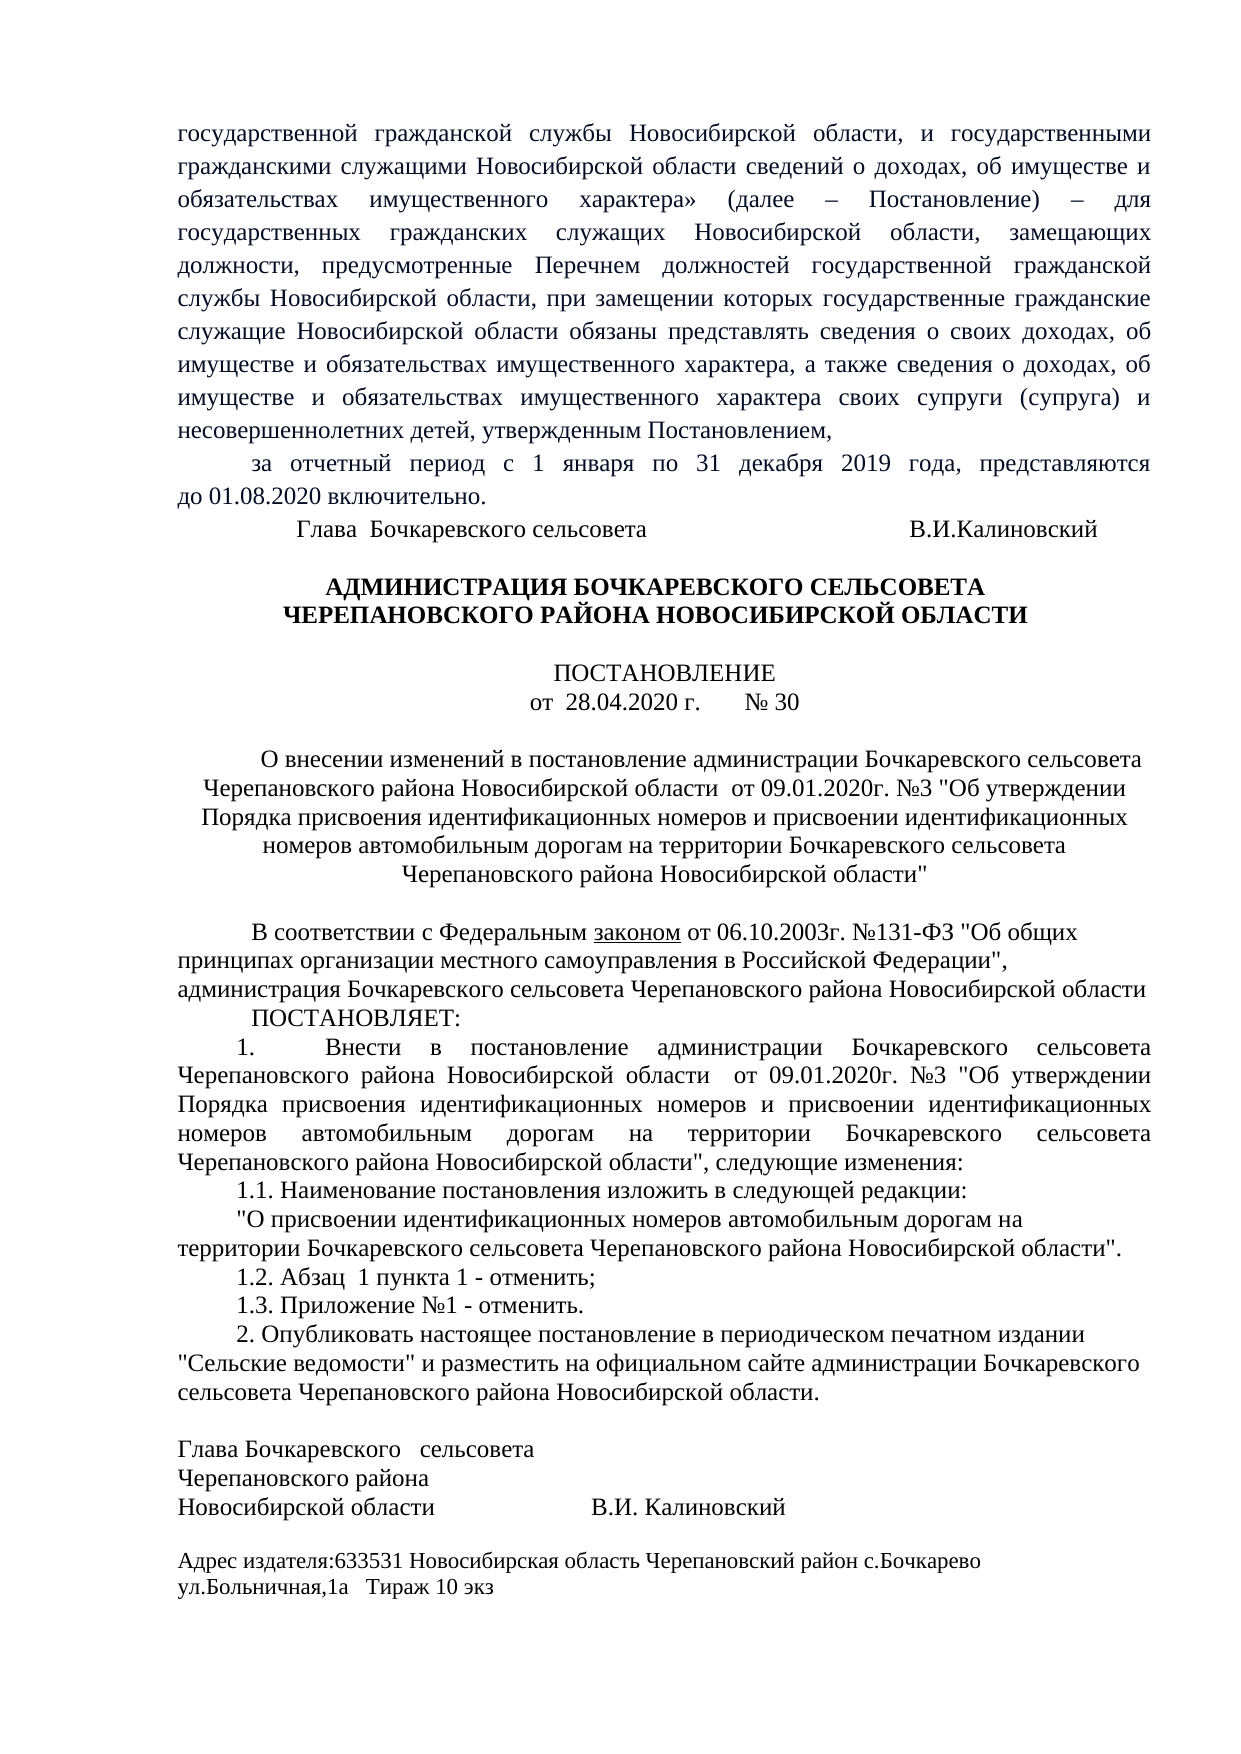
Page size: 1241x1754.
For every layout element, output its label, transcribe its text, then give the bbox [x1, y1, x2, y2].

text ЧЕРЕПАНОВСКОГО РАЙОНА НОВОСИБИРСКОЙ ОБЛАСТИ [177, 601, 1133, 629]
text Глава Бочкаревского сельсовета В.И.Калиновский [177, 514, 1134, 543]
text В соответствии с Федеральным законом от 06.10.2003г. №131-ФЗ "Об общих принципах организации местного самоуправления в Российской Федерации", администрация Бочкаревского сельсовета Черепановского района Новосибирской области [177, 917, 1152, 1003]
list Внести в постановление администрации Бочкаревского сельсовета Черепановского района Новосибирской области от 09.01.2020г. №3 "Об утверждении Порядка присвоения идентификационных номеров и присвоении идентификационных номеров автомобильным дорогам на территории Бочкаревского сельсовета Черепановского района Новосибирской области", следующие изменения: [177, 1032, 1152, 1176]
text АДМИНИСТРАЦИЯ БОЧКАРЕВСКОГО СЕЛЬСОВЕТА [177, 572, 1133, 601]
text за отчетный период с 1 января по 31 декабря 2019 года, представляются до 01.08.2020 включительно. [177, 448, 1152, 510]
text 1.2. Абзац 1 пункта 1 - отменить; [177, 1262, 1152, 1291]
text 2. Опубликовать настоящее постановление в периодическом печатном издании "Сельские ведомости" и разместить на официальном сайте администрации Бочкаревского сельсовета Черепановского района Новосибирской области. [177, 1319, 1152, 1406]
text от 28.04.2020 г. № 30 [177, 687, 1152, 716]
text Глава Бочкаревского сельсовета [177, 1434, 1152, 1463]
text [177, 118, 1152, 444]
text Адрес издателя:633531 Новосибирская область Черепановский район с.Бочкарево ул.Больничная,1а Тираж 10 экз [177, 1547, 1152, 1600]
text 1.3. Приложение №1 - отменить. [177, 1291, 1152, 1319]
text ПОСТАНОВЛЯЕТ: [177, 1003, 1152, 1032]
text Черепановского района [177, 1463, 1152, 1492]
text "О присвоении идентификационных номеров автомобильным дорогам на территории Бочкаревского сельсовета Черепановского района Новосибирской области". [177, 1204, 1152, 1262]
text О внесении изменений в постановление администрации Бочкаревского сельсовета Черепановского района Новосибирской области от 09.01.2020г. №3 "Об утверждении Порядка присвоения идентификационных номеров и присвоении идентификационных номеров автомобильным дорогам на территории Бочкаревского сельсовета Черепановского района Новосибирской области" [177, 744, 1152, 888]
text Новосибирской области В.И. Калиновский [177, 1492, 1152, 1521]
text 1.1. Наименование постановления изложить в следующей редакции: [177, 1176, 1152, 1204]
text ПОСТАНОВЛЕНИЕ [177, 658, 1152, 687]
